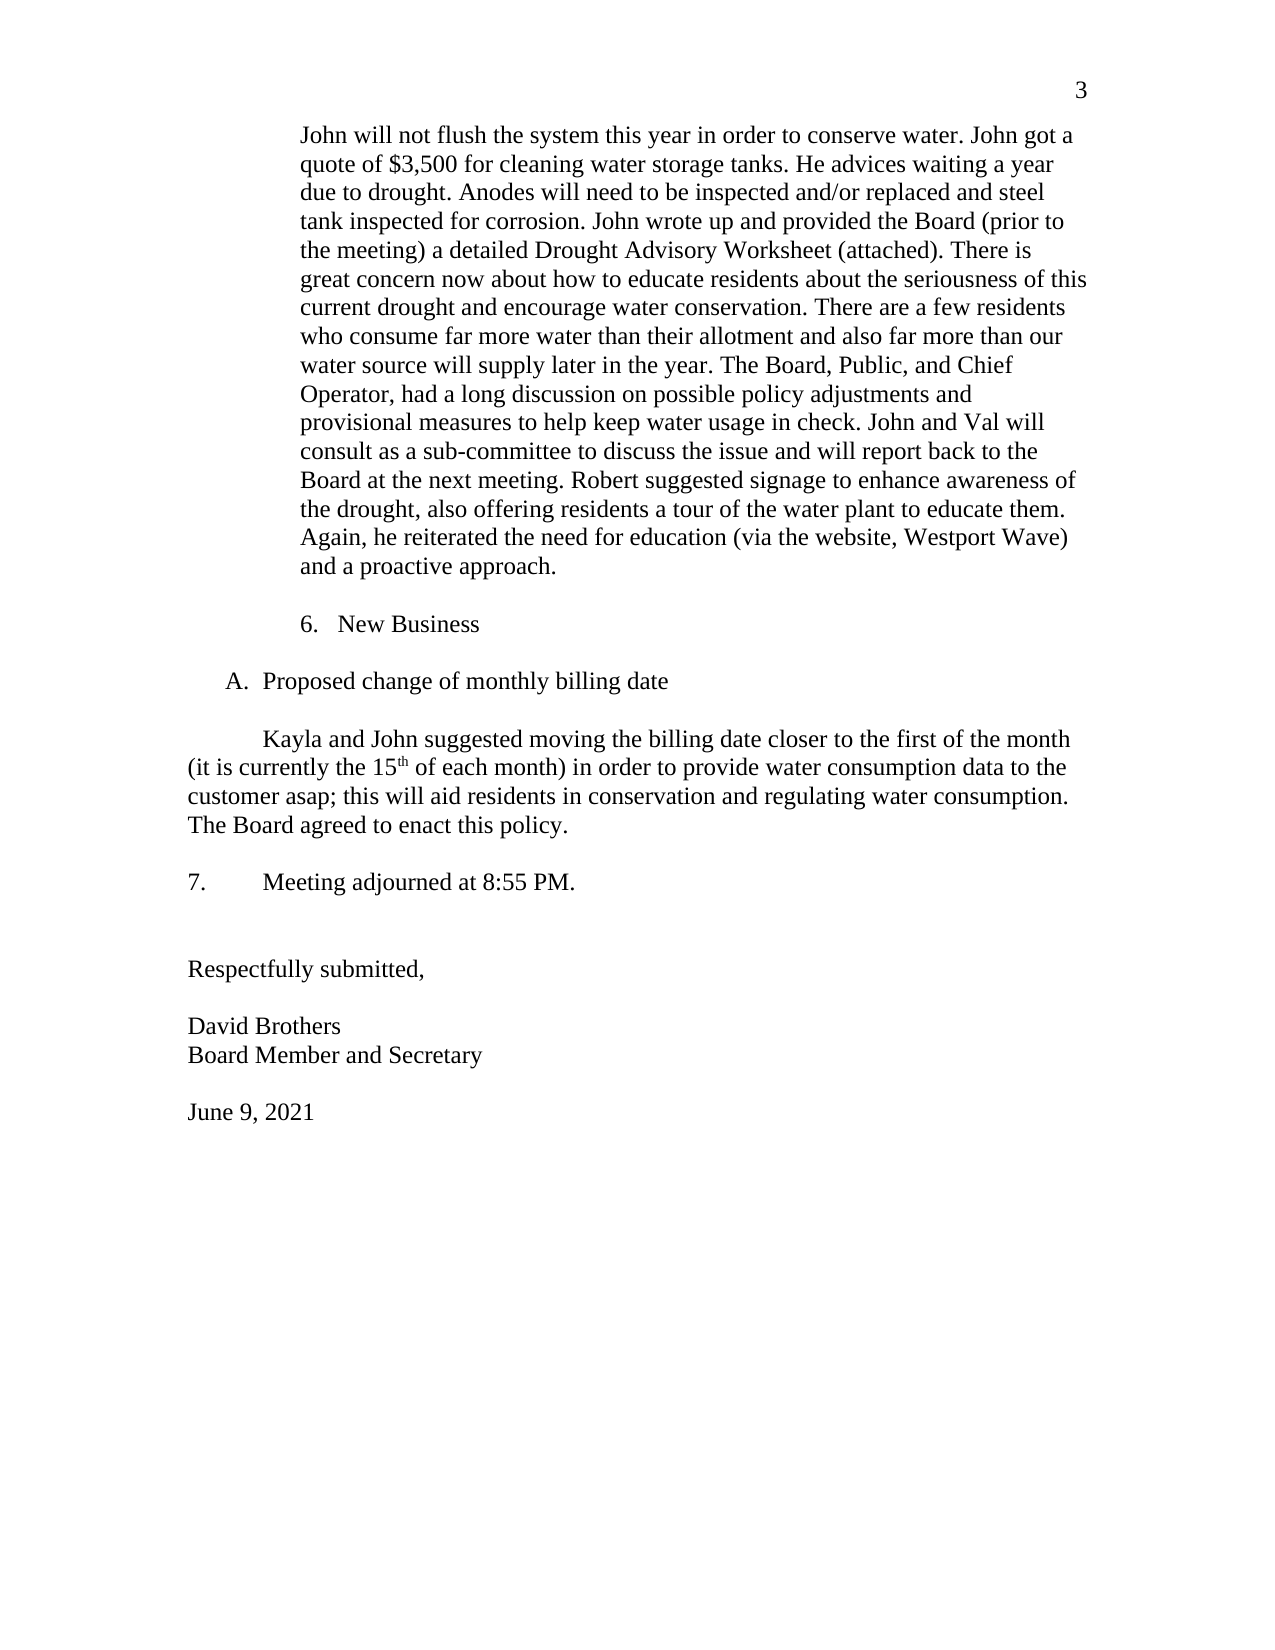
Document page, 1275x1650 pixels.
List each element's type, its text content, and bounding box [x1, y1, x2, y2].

list Proposed change of monthly billing date [225, 666, 1087, 695]
text Board Member and Secretary [187, 1040, 1087, 1069]
text 7. Meeting adjourned at 8:55 PM. [187, 867, 1087, 896]
text June 9, 2021 [187, 1097, 1087, 1126]
list John will not flush the system this year in order to conserve water. John got a quote of $3,500 for cleaning water storage tanks. He advices waiting a year due to drought. Anodes will need to be inspected and/or replaced and steel tank inspected for corrosion. John wrote up and provided the Board (prior to the meeting) a detailed Drought Advisory Worksheet (attached). There is great concern now about how to educate residents about the seriousness of this current drought and encourage water conservation. There are a few residents who consume far more water than their allotment and also far more than our water source will supply later in the year. The Board, Public, and Chief Operator, had a long discussion on possible policy adjustments and provisional measures to help keep water usage in check. John and Val will consult as a sub-committee to discuss the issue and will report back to the Board at the next meeting. Robert suggested signage to enhance awareness of the drought, also offering residents a tour of the water plant to educate them. Again, he reiterated the need for education (via the website, Westport Wave) and a proactive approach. [300, 120, 1087, 580]
text David Brothers [187, 1011, 1087, 1040]
text Kayla and John suggested moving the billing date closer to the first of the month (it is currently the 15th of each month) in order to provide water consumption data to the customer asap; this will aid residents in conservation and regulating water consumption. The Board agreed to enact this policy. [187, 724, 1087, 839]
list 6. New Business [300, 609, 1087, 637]
text Respectfully submitted, [187, 954, 1087, 982]
